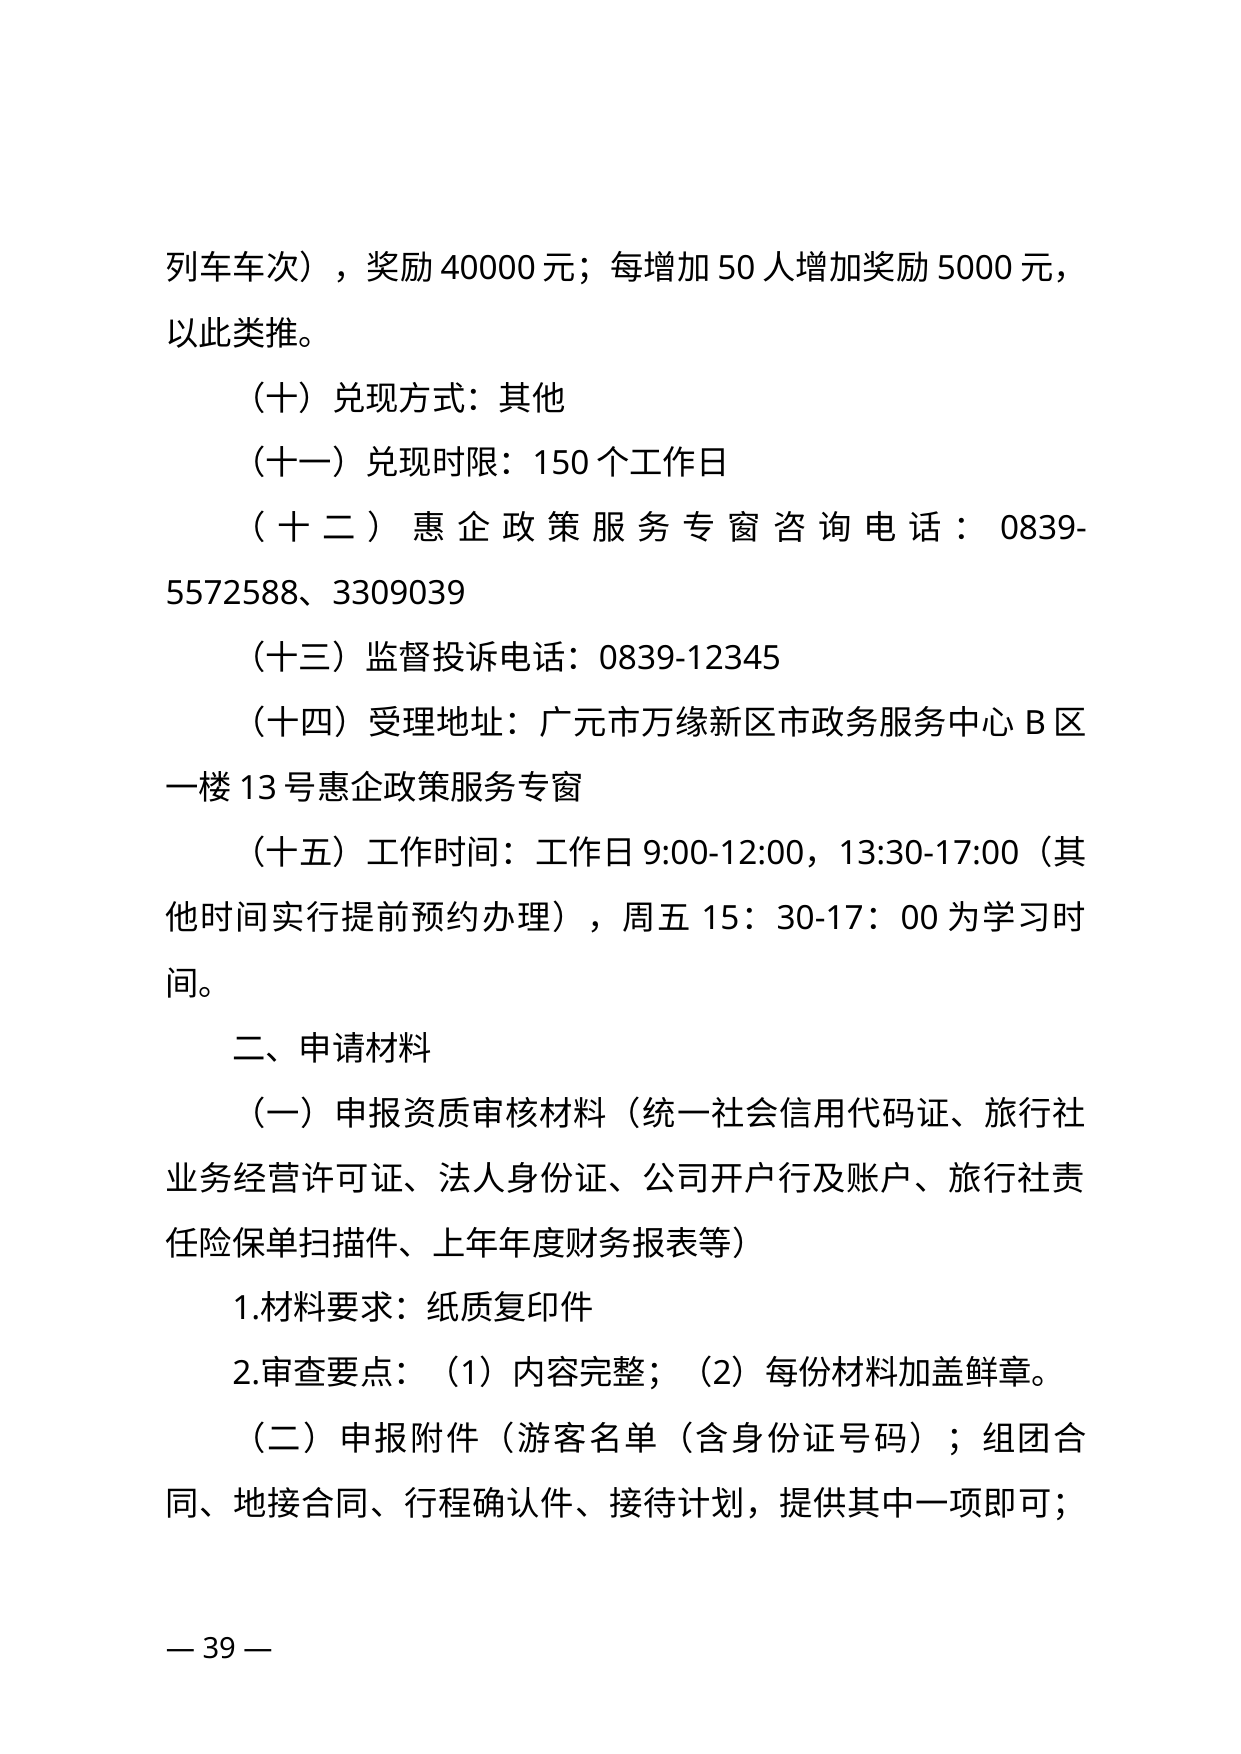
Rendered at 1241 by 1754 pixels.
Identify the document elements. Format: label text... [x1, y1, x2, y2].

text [165, 1403, 1087, 1533]
text （十三）监督投诉电话：0839-12345 [165, 623, 1087, 688]
text （一）申报资质审核材料（统一社会信用代码证、旅行社业务经营许可证、法人身份证、公司开户行及账户、旅行社责任险保单扫描件、上年年度财务报表等） [165, 1078, 1087, 1273]
text 1.材料要求：纸质复印件 [165, 1273, 1087, 1338]
text （十一）兑现时限：150个工作日 [165, 428, 1087, 493]
text 2.审查要点：（1）内容完整；（2）每份材料加盖鲜章。 [165, 1338, 1087, 1403]
text （十五）工作时间：工作日9:00-12:00，13:30-17:00（其他时间实行提前预约办理），周五15：30-17：00为学习时间。 [165, 818, 1087, 1013]
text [165, 233, 1087, 363]
text （十）兑现方式：其他 [165, 363, 1087, 428]
text （十二）惠企政策服务专窗咨询电话：0839-5572588、3309039 [165, 493, 1087, 623]
text 二、申请材料 [165, 1013, 1087, 1078]
text （十四）受理地址：广元市万缘新区市政务服务中心B区一楼13号惠企政策服务专窗 [165, 688, 1087, 818]
